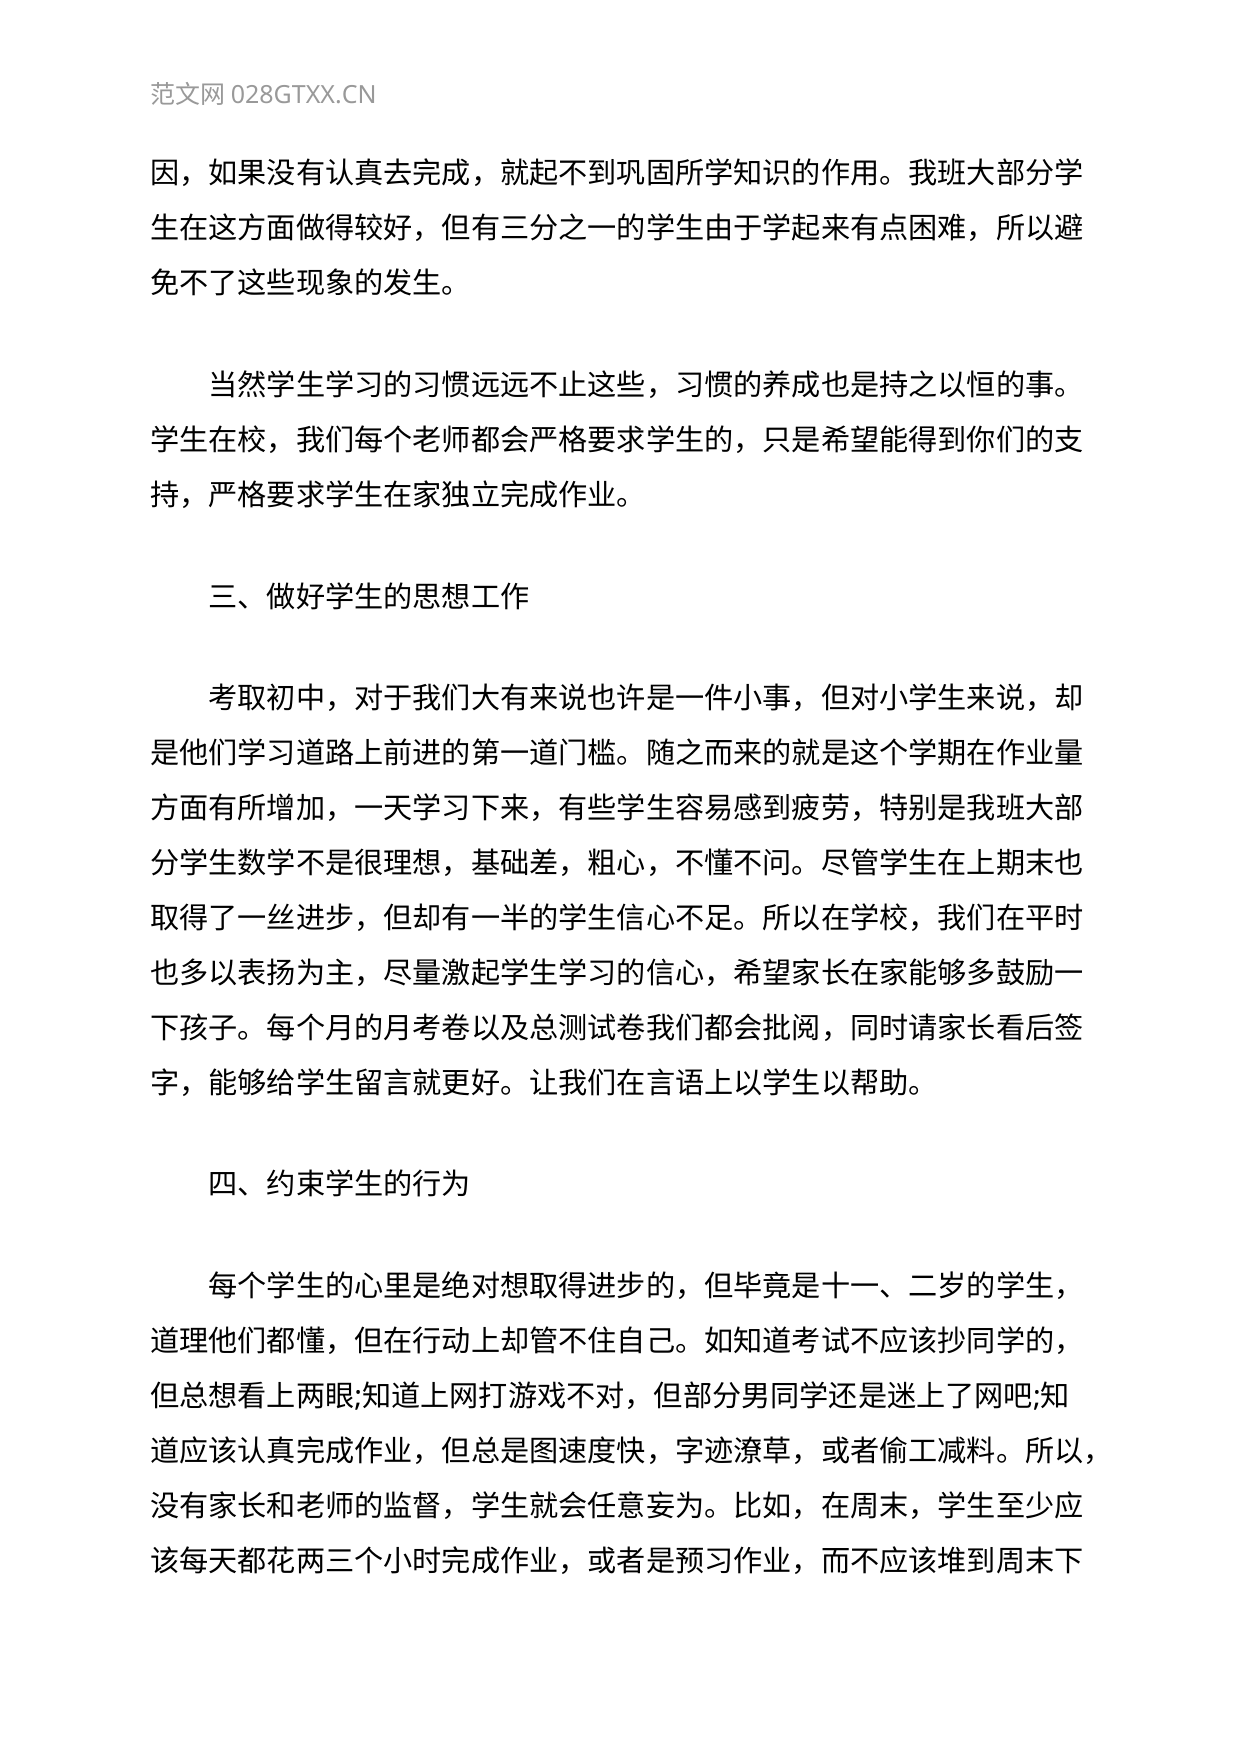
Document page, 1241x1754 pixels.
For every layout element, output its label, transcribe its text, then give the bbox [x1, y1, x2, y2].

text 当然学生学习的习惯远远不止这些，习惯的养成也是持之以恒的事。学生在校，我们每个老师都会严格要求学生的，只是希望能得到你们的支持，严格要求学生在家独立完成作业。 [150, 362, 1090, 514]
text 考取初中，对于我们大有来说也许是一件小事，但对小学生来说，却是他们学习道路上前进的第一道门槛。随之而来的就是这个学期在作业量方面有所增加，一天学习下来，有些学生容易感到疲劳，特别是我班大部分学生数学不是很理想，基础差，粗心，不懂不问。尽管学生在上期末也取得了一丝进步，但却有一半的学生信心不足。所以在学校，我们在平时也多以表扬为主，尽量激起学生学习的信心，希望家长在家能够多鼓励一下孩子。每个月的月考卷以及总测试卷我们都会批阅，同时请家长看后签字，能够给学生留言就更好。让我们在言语上以学生以帮助。 [150, 675, 1090, 1101]
text 四、约束学生的行为 [150, 1161, 1090, 1203]
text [150, 1263, 1090, 1579]
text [150, 150, 1090, 302]
text 三、做好学生的思想工作 [150, 573, 1090, 615]
